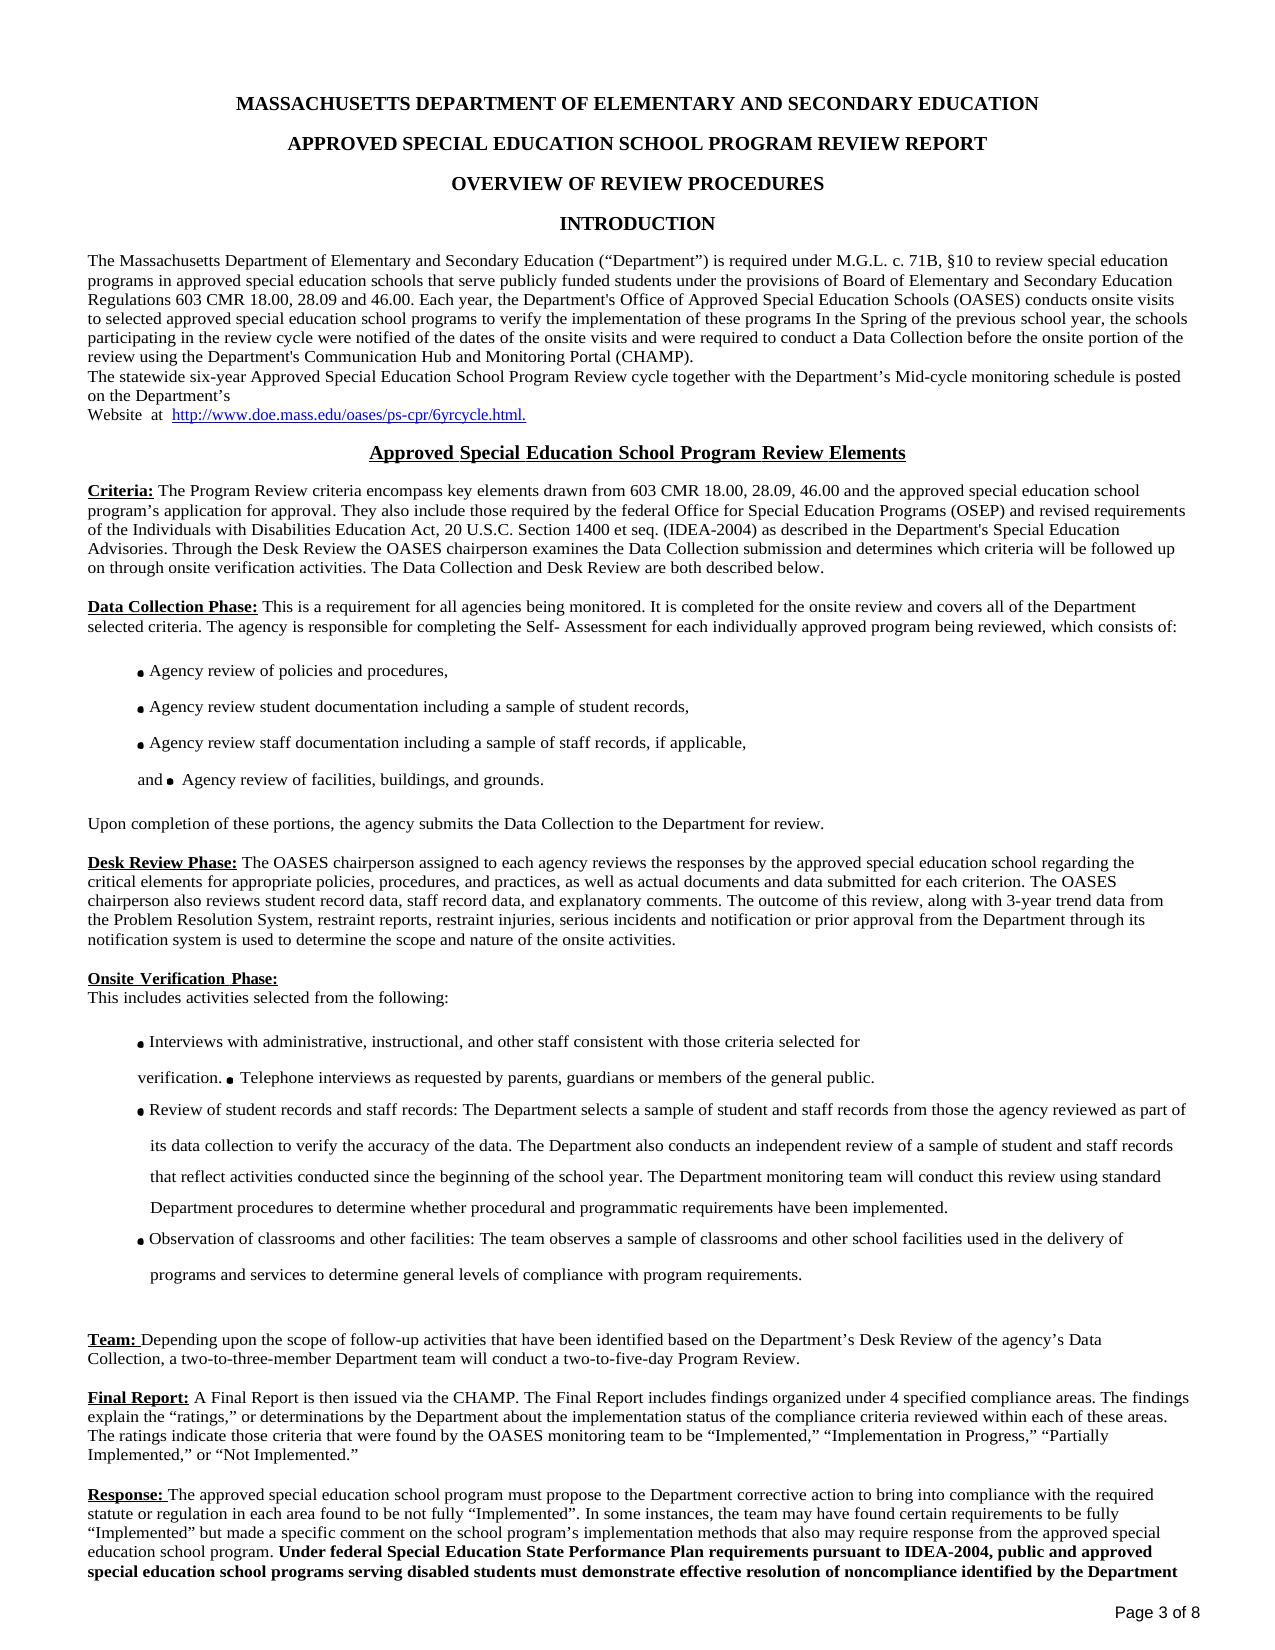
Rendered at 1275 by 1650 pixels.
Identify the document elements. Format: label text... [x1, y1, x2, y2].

text Desk Review Phase: The OASES chairperson assigned to each agency reviews the responses by the approved special education school regarding the critical elements for appropriate policies, procedures, and practices, as well as actual documents and data submitted for each criterion. The OASES chairperson also reviews student record data, staff record data, and explanatory comments. The outcome of this review, along with 3-year trend data from the Problem Resolution System, restraint reports, restraint injuries, serious incidents and notification or prior approval from the Department through its notification system is used to determine the scope and nature of the onsite activities. [87, 853, 1175, 948]
text Review of student records and staff records: The Department selects a sample of student and staff records from those the agency reviewed as part of its data collection to verify the accuracy of the data. The Department also conducts an independent review of a sample of student and staff records that reflect activities conducted since the beginning of the school year. The Department monitoring team will conduct this review using standard Department procedures to determine whether procedural and programmatic requirements have been implemented. [137, 1099, 1191, 1217]
text Upon completion of these portions, the agency submits the Data Collection to the Department for review. [87, 814, 1200, 833]
text Onsite Verification Phase: [87, 969, 1200, 988]
text The Massachusetts Department of Elementary and Secondary Education (“Department”) is required under M.G.L. c. 71B, §10 to review special education programs in approved special education schools that serve publicly funded students under the provisions of Board of Elementary and Secondary Education Regulations 603 CMR 18.00, 28.09 and 46.00. Each year, the Department's Office of Approved Special Education Schools (OASES) conducts onsite visits to selected approved special education school programs to verify the implementation of these programs In the Spring of the previous school year, the schools participating in the review cycle were notified of the dates of the onsite visits and were required to conduct a Data Collection before the onsite portion of the review using the Department's Communication Hub and Monitoring Portal (CHAMP). [87, 251, 1191, 366]
picture [226, 1077, 233, 1084]
text Agency review of policies and procedures, [137, 661, 1200, 685]
subtitle MASSACHUSETTS DEPARTMENT OF ELEMENTARY AND SECONDARY EDUCATION APPROVED SPECIAL EDUCATION SCHOOL PROGRAM REVIEW REPORT OVERVIEW OF REVIEW PROCEDURES [231, 92, 1044, 194]
picture [137, 670, 144, 677]
text Final Report: A Final Report is then issued via the CHAMP. The Final Report includes findings organized under 4 specified compliance areas. The findings explain the “ratings,” or determinations by the Department about the implementation status of the compliance criteria reviewed within each of these areas. The ratings indicate those criteria that were found by the OASES monitoring team to be “Implemented,” “Implementation in Progress,” “Partially Implemented,” or “Not Implemented.” [87, 1388, 1191, 1464]
picture [137, 1238, 144, 1245]
text The statewide six-year Approved Special Education School Program Review cycle together with the Department’s Mid-cycle monitoring schedule is posted on the Department’s [87, 366, 1184, 405]
subtitle Approved Special Education School Program Review Elements [75, 441, 1200, 464]
text This includes activities selected from the following: [87, 988, 1200, 1007]
text INTRODUCTION [75, 212, 1200, 234]
text Agency review student documentation including a sample of student records, [137, 697, 1200, 721]
picture [137, 1041, 144, 1048]
picture [137, 706, 144, 713]
text Agency review staff documentation including a sample of staff records, if applicable, and Agency review of facilities, buildings, and grounds. [137, 733, 766, 788]
text Criteria: The Program Review criteria encompass key elements drawn from 603 CMR 18.00, 28.09, 46.00 and the approved special education school program’s application for approval. They also include those required by the federal Office for Special Education Programs (OSEP) and revised requirements of the Individuals with Disabilities Education Act, 20 U.S.C. Section 1400 et seq. (IDEA-2004) as described in the Department's Special Education Advisories. Through the Desk Review the OASES chairperson examines the Data Collection submission and determines which criteria will be followed up on through onsite verification activities. The Data Collection and Desk Review are both described below. [87, 481, 1191, 577]
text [87, 1484, 1191, 1581]
text Team: Depending upon the scope of follow-up activities that have been identified based on the Department’s Desk Review of the agency’s Data Collection, a two-to-three-member Department team will conduct a two-to-five-day Program Review. [87, 1329, 1176, 1368]
picture [137, 742, 144, 749]
picture [137, 1108, 144, 1116]
text Data Collection Phase: This is a requirement for all agencies being monitored. It is completed for the onsite review and covers all of the Department selected criteria. The agency is responsible for completing the Self- Assessment for each individually approved program being reviewed, which consists of: [87, 597, 1191, 636]
picture [167, 778, 174, 785]
text Website at http://www.doe.mass.edu/oases/ps-cpr/6yrcycle.html. [87, 405, 1200, 424]
text Observation of classrooms and other facilities: The team observes a sample of classrooms and other school facilities used in the delivery of programs and services to determine general levels of compliance with program requirements. [137, 1229, 1191, 1284]
text Interviews with administrative, instructional, and other staff consistent with those criteria selected for verification. Telephone interviews as requested by parents, guardians or members of the general public. [137, 1032, 936, 1087]
